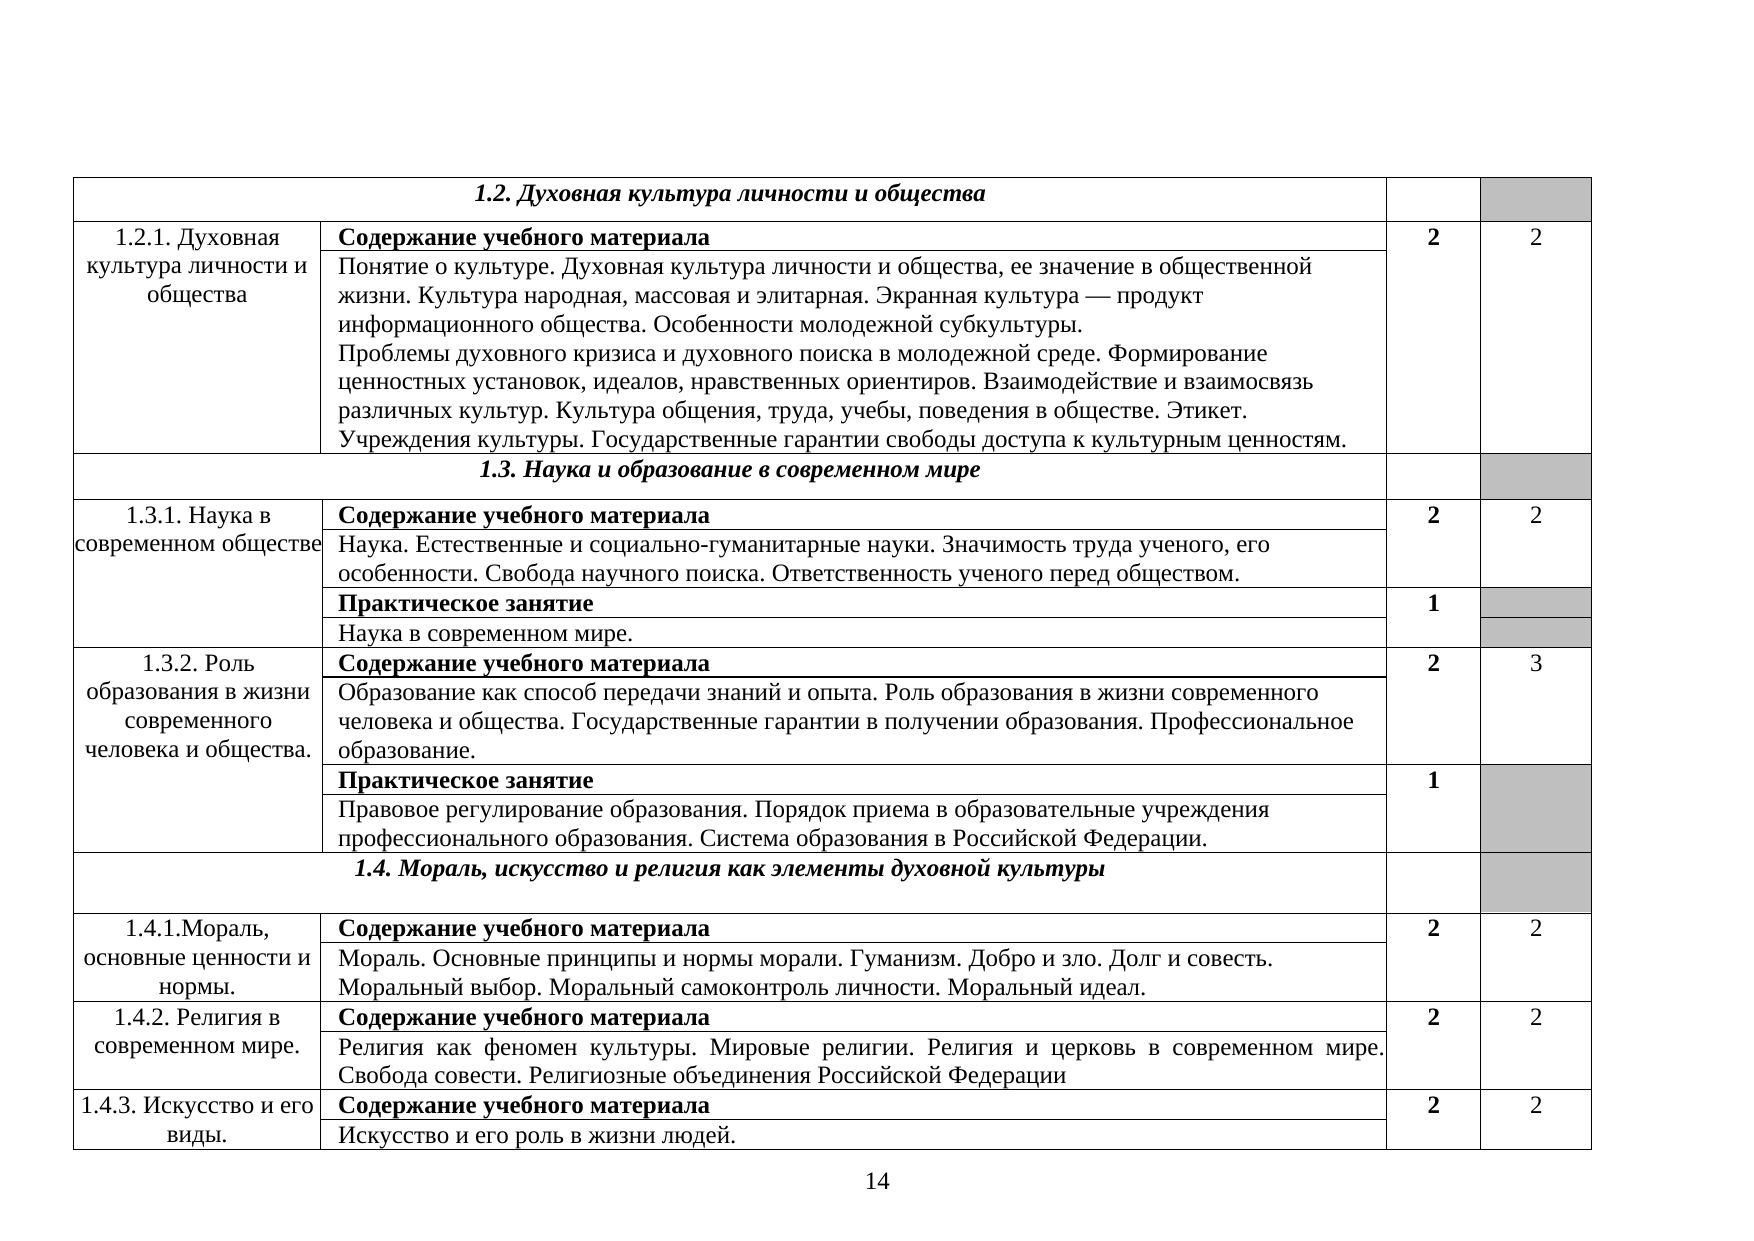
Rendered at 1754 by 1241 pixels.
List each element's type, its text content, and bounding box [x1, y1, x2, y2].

table_cell [1481, 853, 1591, 912]
table_cell Правовое регулирование образования. Порядок приема в образовательные учреждения профессионального образования. Система образования в Российской Федерации. [323, 795, 1386, 852]
table_cell [1481, 454, 1591, 499]
table_cell 3 [1481, 648, 1591, 764]
table_cell 1 [1387, 765, 1480, 852]
table_cell Искусство и его роль в жизни людей. [321, 1120, 1386, 1149]
table_cell 2 [1387, 500, 1480, 587]
table_cell 1.4. Мораль, искусство и религия как элементы духовной культуры [74, 853, 1386, 912]
table_cell Содержание учебного материала [321, 914, 1386, 942]
table_cell 1.3.1. Наука в современном обществе [74, 500, 322, 647]
table_cell Практическое занятие [323, 588, 1386, 617]
table_cell Мораль. Основные принципы и нормы морали. Гуманизм. Добро и зло. Долг и совесть. Моральный выбор. Моральный самоконтроль личности. Моральный идеал. [321, 943, 1386, 1001]
table_cell Практическое занятие [323, 765, 1386, 793]
table_cell Содержание учебного материала [323, 648, 1386, 676]
table_cell 1.4.1.Мораль, основные ценности и нормы. [74, 914, 320, 1001]
table_cell [1387, 178, 1480, 221]
table_cell 1.3. Наука и образование в современном мире [74, 454, 1386, 499]
table_cell 2 [1387, 648, 1480, 764]
table_cell Религия как феномен культуры. Мировые религии. Религия и церковь в современном мире. Свобода совести. Религиозные объединения Российской Федерации [321, 1032, 1386, 1089]
table_cell [1481, 765, 1591, 852]
table_cell 1.4.2. Религия в современном мире. [74, 1002, 320, 1089]
table_cell Наука. Естественные и социально-гуманитарные науки. Значимость труда ученого, его особенности. Свобода научного поиска. Ответственность ученого перед обществом. [323, 530, 1386, 587]
table_cell 2 [1387, 222, 1480, 453]
table_cell 2 [1481, 1090, 1591, 1149]
table_cell 2 [1387, 914, 1480, 1001]
table_cell 1.2. Духовная культура личности и общества [74, 178, 1386, 221]
table_cell [1481, 618, 1591, 647]
table_cell 2 [1481, 222, 1591, 453]
table_cell 1.3.2. Роль образования в жизни современного человека и общества. [74, 648, 322, 852]
table_cell Содержание учебного материала [321, 1002, 1386, 1031]
table_cell Содержание учебного материала [321, 222, 1386, 250]
table_cell Образование как способ передачи знаний и опыта. Роль образования в жизни современного человека и общества. Государственные гарантии в получении образования. Профессиональное образование. [323, 678, 1386, 764]
table_cell 2 [1387, 1090, 1480, 1149]
table_cell Наука в современном мире. [323, 618, 1386, 647]
table_cell 2 [1481, 914, 1591, 1001]
table_cell Содержание учебного материала [323, 500, 1386, 528]
table_cell [1481, 588, 1591, 617]
table_cell Понятие о культуре. Духовная культура личности и общества, ее значение в общественной жизни. Культура народная, массовая и элитарная. Экранная культура — продукт информационного общества. Особенности молодежной субкультуры. Проблемы духовного кризиса и духовного поиска в молодежной среде. Формирование ценностных установок, идеалов, нравственных ориентиров. Взаимодействие и взаимосвязь различных культур. Культура общения, труда, учебы, поведения в обществе. Этикет. Учреждения культуры. Государственные гарантии свободы доступа к культурным ценностям. [321, 251, 1386, 453]
table_cell [1481, 178, 1591, 221]
table_cell [1387, 853, 1480, 912]
table_cell 2 [1481, 1002, 1591, 1089]
table_cell 1 [1387, 588, 1480, 647]
table_cell [1387, 454, 1480, 499]
table_cell 2 [1481, 500, 1591, 587]
table_cell 1.4.3. Искусство и его виды. [74, 1090, 320, 1149]
table_cell Содержание учебного материала [321, 1090, 1386, 1119]
table_cell 1.2.1. Духовная культура личности и общества [74, 222, 320, 453]
table_cell 2 [1387, 1002, 1480, 1089]
